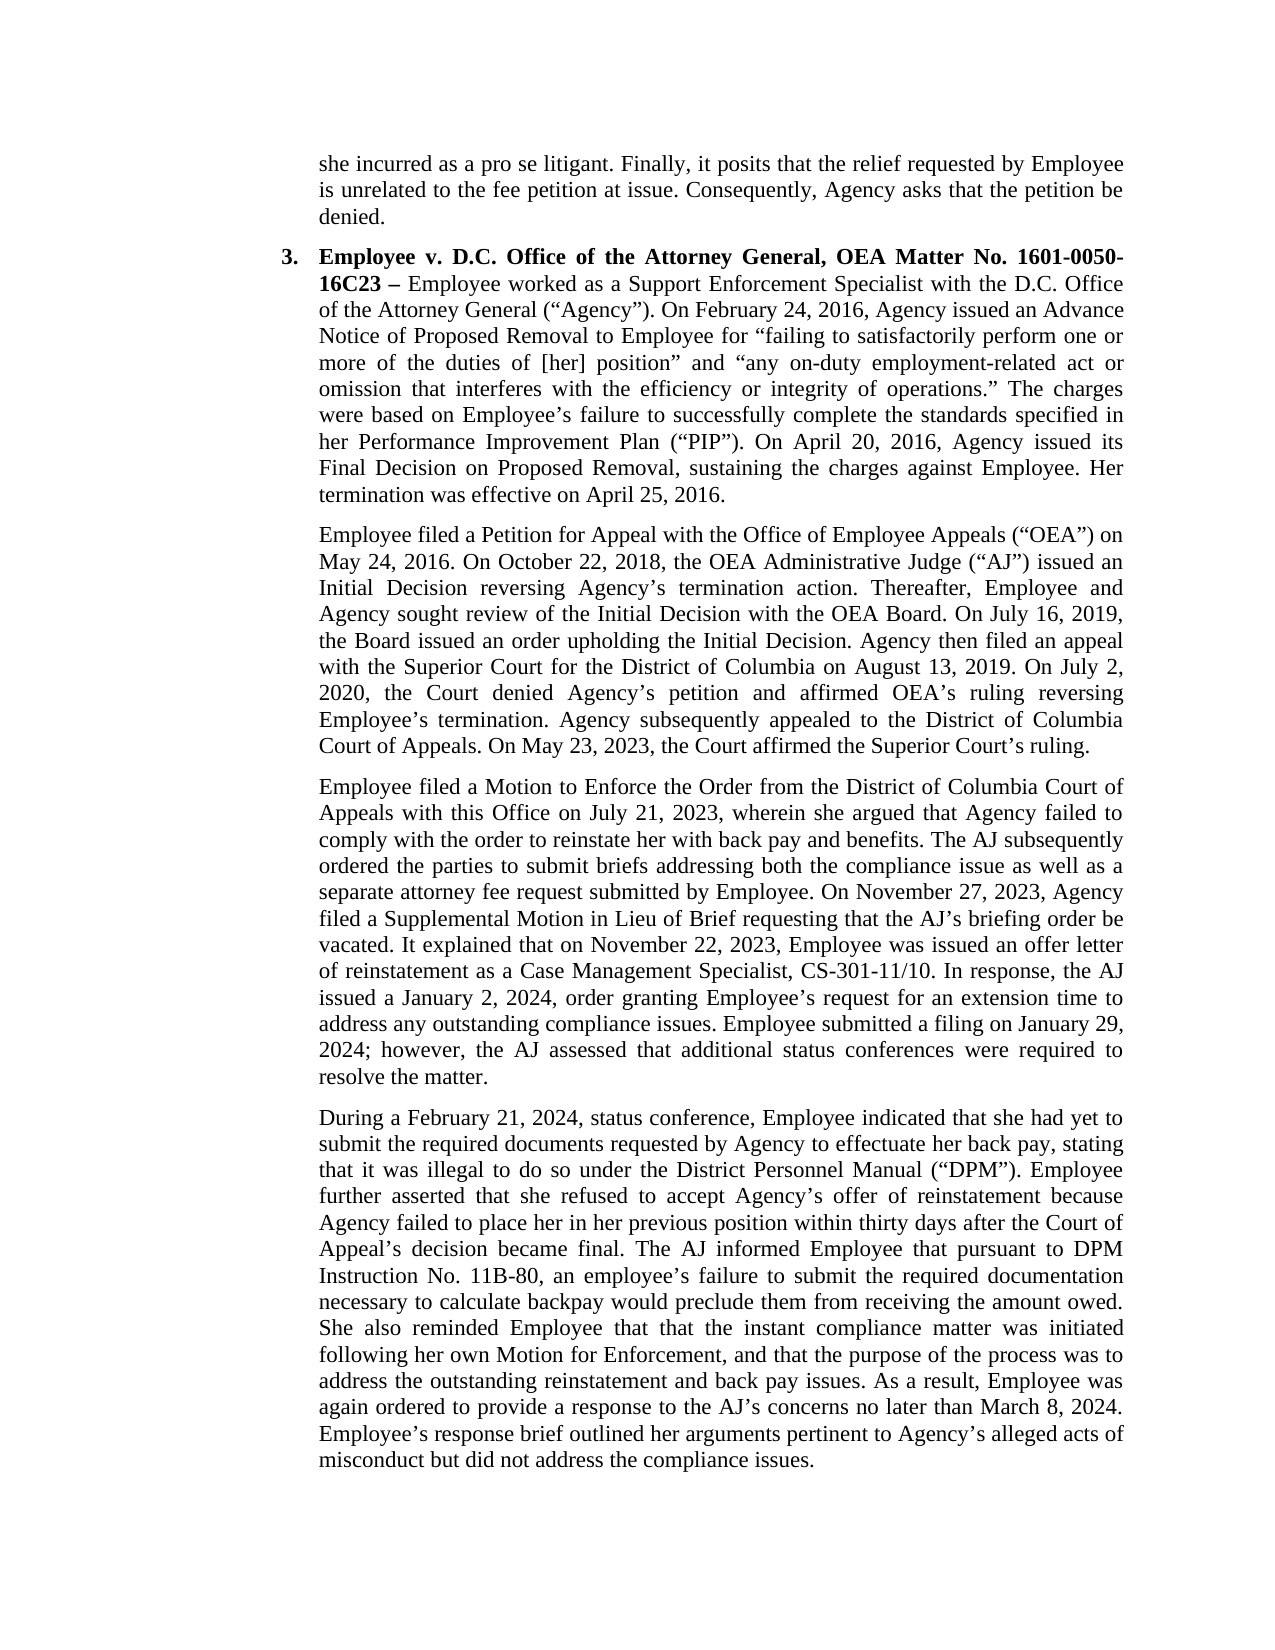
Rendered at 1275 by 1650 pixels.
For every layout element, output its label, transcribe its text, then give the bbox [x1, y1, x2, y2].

text Employee filed a Petition for Appeal with the Office of Employee Appeals (“OEA”) on May 24, 2016. On October 22, 2018, the OEA Administrative Judge (“AJ”) issued an Initial Decision reversing Agency’s termination action. Thereafter, Employee and Agency sought review of the Initial Decision with the OEA Board. On July 16, 2019, the Board issued an order upholding the Initial Decision. Agency then filed an appeal with the Superior Court for the District of Columbia on August 13, 2019. On July 2, 2020, the Court denied Agency’s petition and affirmed OEA’s ruling reversing Employee’s termination. Agency subsequently appealed to the District of Columbia Court of Appeals. On May 23, 2023, the Court affirmed the Superior Court’s ruling. [319, 521, 1125, 758]
text Employee filed a Motion to Enforce the Order from the District of Columbia Court of Appeals with this Office on July 21, 2023, wherein she argued that Agency failed to comply with the order to reinstate her with back pay and benefits. The AJ subsequently ordered the parties to submit briefs addressing both the compliance issue as well as a separate attorney fee request submitted by Employee. On November 27, 2023, Agency filed a Supplemental Motion in Lieu of Brief requesting that the AJ’s briefing order be vacated. It explained that on November 22, 2023, Employee was issued an offer letter of reinstatement as a Case Management Specialist, CS-301-11/10. In response, the AJ issued a January 2, 2024, order granting Employee’s request for an extension time to address any outstanding compliance issues. Employee submitted a filing on January 29, 2024; however, the AJ assessed that additional status conferences were required to resolve the matter. [319, 773, 1125, 1089]
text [319, 150, 1125, 229]
list Employee v. D.C. Office of the Attorney General, OEA Matter No. 1601-0050-16C23 – Employee worked as a Support Enforcement Specialist with the D.C. Office of the Attorney General (“Agency”). On February 24, 2016, Agency issued an Advance Notice of Proposed Removal to Employee for “failing to satisfactorily perform one or more of the duties of [her] position” and “any on-duty employment-related act or omission that interferes with the efficiency or integrity of operations.” The charges were based on Employee’s failure to successfully complete the standards specified in her Performance Improvement Plan (“PIP”). On April 20, 2016, Agency issued its Final Decision on Proposed Removal, sustaining the charges against Employee. Her termination was effective on April 25, 2016. [281, 243, 1125, 507]
text During a February 21, 2024, status conference, Employee indicated that she had yet to submit the required documents requested by Agency to effectuate her back pay, stating that it was illegal to do so under the District Personnel Manual (“DPM”). Employee further asserted that she refused to accept Agency’s offer of reinstatement because Agency failed to place her in her previous position within thirty days after the Court of Appeal’s decision became final. The AJ informed Employee that pursuant to DPM Instruction No. 11B-80, an employee’s failure to submit the required documentation necessary to calculate backpay would preclude them from receiving the amount owed. She also reminded Employee that that the instant compliance matter was initiated following her own Motion for Enforcement, and that the purpose of the process was to address the outstanding reinstatement and back pay issues. As a result, Employee was again ordered to provide a response to the AJ’s concerns no later than March 8, 2024. Employee’s response brief outlined her arguments pertinent to Agency’s alleged acts of misconduct but did not address the compliance issues. [319, 1103, 1125, 1472]
